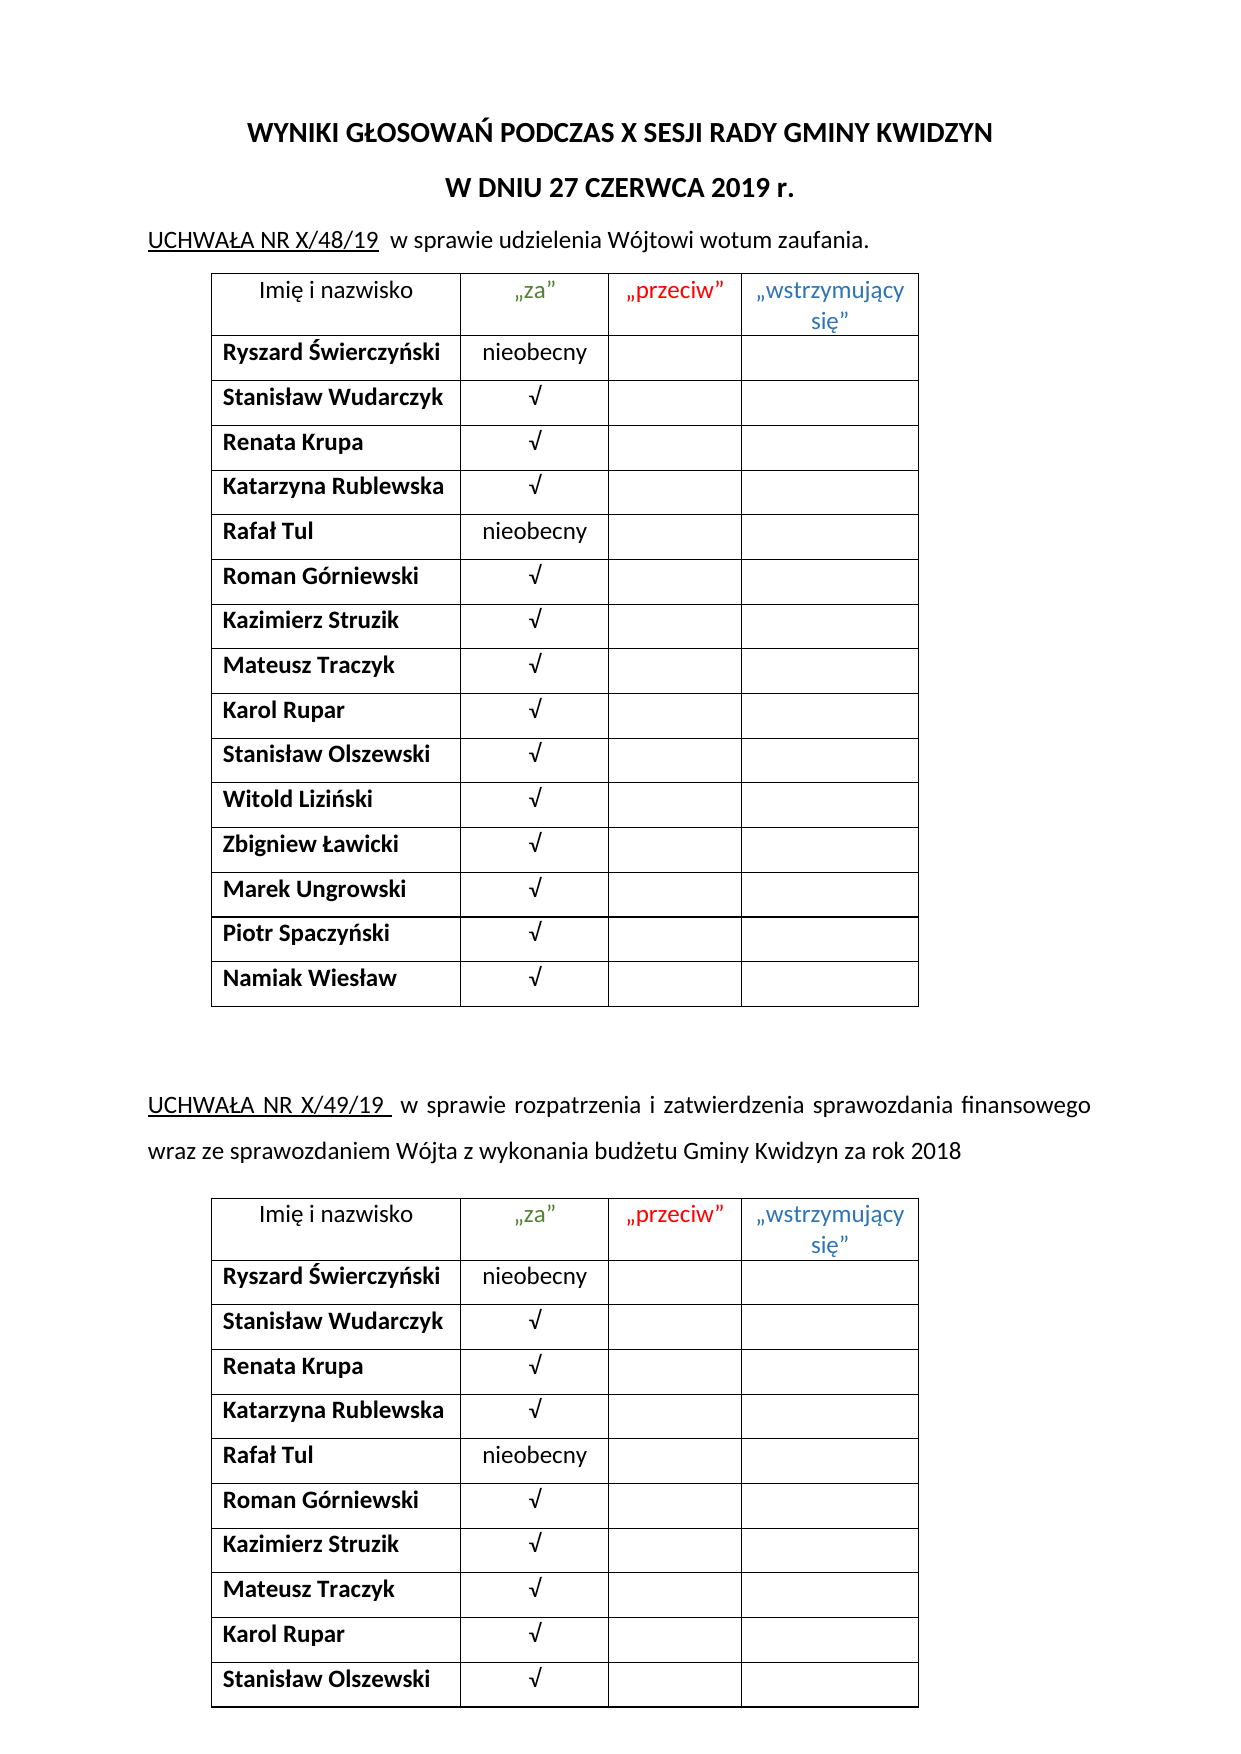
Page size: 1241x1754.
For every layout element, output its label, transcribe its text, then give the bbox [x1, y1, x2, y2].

table_cell [609, 918, 741, 961]
table_cell √ [461, 560, 608, 603]
text W DNIU 27 CZERWCA 2019 r. [148, 169, 1092, 205]
table_cell Mateusz Traczyk [212, 1573, 460, 1617]
table_cell Rafał Tul [212, 515, 460, 559]
table_cell [742, 694, 918, 738]
table_cell √ [461, 1529, 608, 1572]
table_cell Karol Rupar [212, 1618, 460, 1662]
table_cell √ [461, 1484, 608, 1528]
table_cell √ [461, 426, 608, 469]
table_cell [742, 1573, 918, 1617]
table_cell Renata Krupa [212, 426, 460, 469]
table_cell √ [461, 1395, 608, 1438]
table_cell [742, 336, 918, 380]
table_cell nieobecny [461, 515, 608, 559]
text WYNIKI GŁOSOWAŃ PODCZAS X SESJI RADY GMINY KWIDZYN [148, 114, 1092, 150]
table_cell [609, 649, 741, 693]
table_cell [742, 828, 918, 872]
table_cell [742, 783, 918, 827]
table_cell [742, 1663, 918, 1706]
table_cell √ [461, 471, 608, 514]
table_cell [609, 783, 741, 827]
table_cell Stanisław Olszewski [212, 739, 460, 782]
table_cell [609, 560, 741, 603]
table_cell [609, 471, 741, 514]
table_cell Kazimierz Struzik [212, 605, 460, 648]
table_cell Kazimierz Struzik [212, 1529, 460, 1572]
table_cell [609, 873, 741, 916]
table_cell [609, 694, 741, 738]
table_cell [742, 649, 918, 693]
table_cell √ [461, 828, 608, 872]
table_header Imię i nazwisko [212, 1199, 460, 1259]
table_cell √ [461, 1573, 608, 1617]
table_cell [742, 560, 918, 603]
table_cell Marek Ungrowski [212, 873, 460, 916]
table_cell [742, 739, 918, 782]
table_cell Karol Rupar [212, 694, 460, 738]
table_cell Katarzyna Rublewska [212, 471, 460, 514]
table_cell √ [461, 783, 608, 827]
table_cell Katarzyna Rublewska [212, 1395, 460, 1438]
table_cell [609, 1573, 741, 1617]
table_cell [742, 873, 918, 916]
table_cell [742, 515, 918, 559]
table_cell [742, 605, 918, 648]
text UCHWAŁA NR X/49/19 w sprawie rozpatrzenia i zatwierdzenia sprawozdania finansowego wraz ze sprawozdaniem Wójta z wykonania budżetu Gminy Kwidzyn za rok 2018 [148, 1089, 1092, 1166]
table_cell [742, 1618, 918, 1662]
table_cell [742, 426, 918, 469]
table_cell √ [461, 918, 608, 961]
table_cell √ [461, 649, 608, 693]
table_cell √ [461, 962, 608, 1006]
table_cell [609, 1439, 741, 1483]
table_cell [609, 426, 741, 469]
table_header „przeciw” [609, 1199, 741, 1259]
table_cell [609, 1484, 741, 1528]
table_header „przeciw” [609, 274, 741, 335]
table_cell [609, 1350, 741, 1393]
table_cell [742, 1439, 918, 1483]
table_cell [609, 381, 741, 425]
table_cell Stanisław Wudarczyk [212, 1305, 460, 1349]
table_cell Ryszard Świerczyński [212, 336, 460, 380]
table_cell [609, 1618, 741, 1662]
table_cell Witold Liziński [212, 783, 460, 827]
table_cell [609, 1395, 741, 1438]
table_cell √ [461, 605, 608, 648]
table_cell [609, 1663, 741, 1706]
table_cell √ [461, 381, 608, 425]
table_header „za” [461, 1199, 608, 1259]
table_cell [609, 605, 741, 648]
table_cell Stanisław Wudarczyk [212, 381, 460, 425]
table_cell √ [461, 694, 608, 738]
table_cell [742, 1484, 918, 1528]
table_cell Rafał Tul [212, 1439, 460, 1483]
table_cell [742, 1350, 918, 1393]
table_cell Ryszard Świerczyński [212, 1261, 460, 1304]
table_cell [742, 381, 918, 425]
table_cell nieobecny [461, 1439, 608, 1483]
table_cell [742, 962, 918, 1006]
table_cell [742, 1261, 918, 1304]
table_cell [609, 1305, 741, 1349]
table_cell [609, 828, 741, 872]
text UCHWAŁA NR X/48/19 w sprawie udzielenia Wójtowi wotum zaufania. [148, 224, 1092, 255]
table_cell Stanisław Olszewski [212, 1663, 460, 1706]
table_cell [742, 471, 918, 514]
table_cell √ [461, 1350, 608, 1393]
table_cell Namiak Wiesław [212, 962, 460, 1006]
table_header „wstrzymujący się” [742, 1199, 918, 1259]
table_cell [609, 1261, 741, 1304]
table_cell [742, 1305, 918, 1349]
table_cell √ [461, 1618, 608, 1662]
table_cell Mateusz Traczyk [212, 649, 460, 693]
table_cell Piotr Spaczyński [212, 918, 460, 961]
table_header „wstrzymujący się” [742, 274, 918, 335]
table_header Imię i nazwisko [212, 274, 460, 335]
table_cell Roman Górniewski [212, 1484, 460, 1528]
table_cell nieobecny [461, 1261, 608, 1304]
table_cell [609, 739, 741, 782]
table_cell [609, 515, 741, 559]
table_cell Roman Górniewski [212, 560, 460, 603]
table_cell √ [461, 873, 608, 916]
table_cell nieobecny [461, 336, 608, 380]
table_cell √ [461, 1305, 608, 1349]
table_cell [742, 1395, 918, 1438]
table_cell √ [461, 1663, 608, 1706]
table_cell √ [461, 739, 608, 782]
table_cell [742, 918, 918, 961]
table_cell Zbigniew Ławicki [212, 828, 460, 872]
table_cell [609, 336, 741, 380]
table_cell Renata Krupa [212, 1350, 460, 1393]
table_cell [609, 962, 741, 1006]
table_cell [609, 1529, 741, 1572]
table_header „za” [461, 274, 608, 335]
table_cell [742, 1529, 918, 1572]
